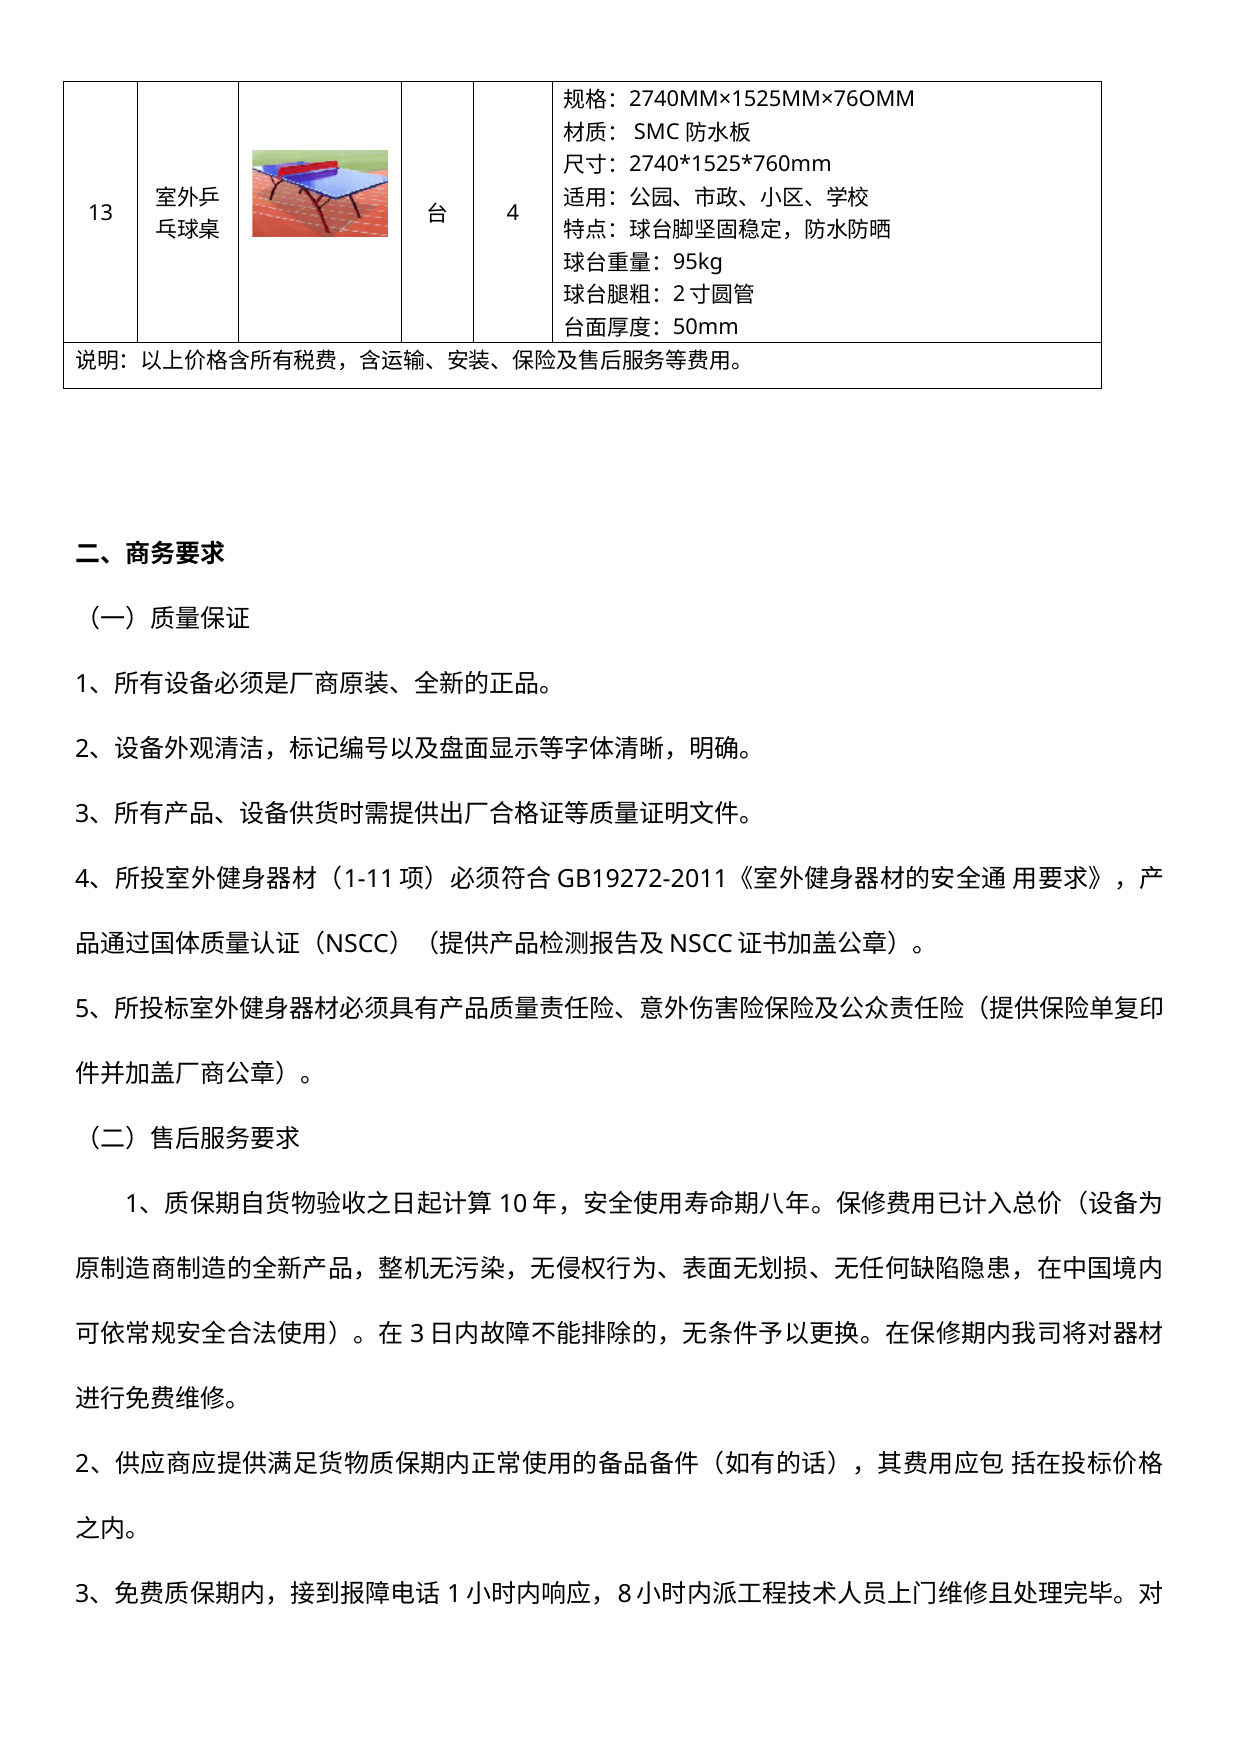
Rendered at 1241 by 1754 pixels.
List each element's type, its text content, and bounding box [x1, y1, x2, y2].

text 1、质保期自货物验收之日起计算10年，安全使用寿命期八年。保修费用已计入总价（设备为原制造商制造的全新产品，整机无污染，无侵权行为、表面无划损、无任何缺陷隐患，在中国境内可依常规安全合法使用）。在3日内故障不能排除的，无条件予以更换。在保修期内我司将对器材进行免费维修。 [75, 1169, 1165, 1429]
table_cell 台 [402, 82, 473, 342]
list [75, 1559, 1165, 1624]
list 3、所有产品、设备供货时需提供出厂合格证等质量证明文件。 [75, 779, 1165, 844]
picture [252, 150, 388, 237]
list 1、所有设备必须是厂商原装、全新的正品。 [75, 649, 1165, 714]
list 5、所投标室外健身器材必须具有产品质量责任险、意外伤害险保险及公众责任险（提供保险单复印件并加盖厂商公章）。 [75, 974, 1165, 1104]
list （二）售后服务要求 [75, 1104, 1165, 1169]
table_cell [239, 82, 401, 342]
list 2、供应商应提供满足货物质保期内正常使用的备品备件（如有的话），其费用应包 括在投标价格之内。 [75, 1429, 1165, 1559]
table_cell 13 [64, 82, 137, 342]
table_cell 说明：以上价格含所有税费，含运输、安装、保险及售后服务等费用。 [64, 343, 1101, 388]
list 2、设备外观清洁，标记编号以及盘面显示等字体清晰，明确。 [75, 714, 1165, 779]
list 二、商务要求 [75, 519, 1165, 584]
table_cell 室外乒乓球桌 [138, 82, 238, 342]
list 4、所投室外健身器材（1-11项）必须符合GB19272-2011《室外健身器材的安全通 用要求》，产品通过国体质量认证（NSCC）（提供产品检测报告及NSCC证书加盖公章）。 [75, 844, 1165, 974]
table_cell 4 [474, 82, 552, 342]
table_cell 规格：2740MM×1525MM×76OMM 材质： SMC 防水板 尺寸：2740*1525*760mm 适用：公园、市政、小区、学校 特点：球台脚坚固稳定，防水防晒 球台重量：95kg 球台腿粗：2寸圆管 台面厚度：50mm [553, 82, 1101, 342]
list 质量保证 [75, 584, 1165, 649]
